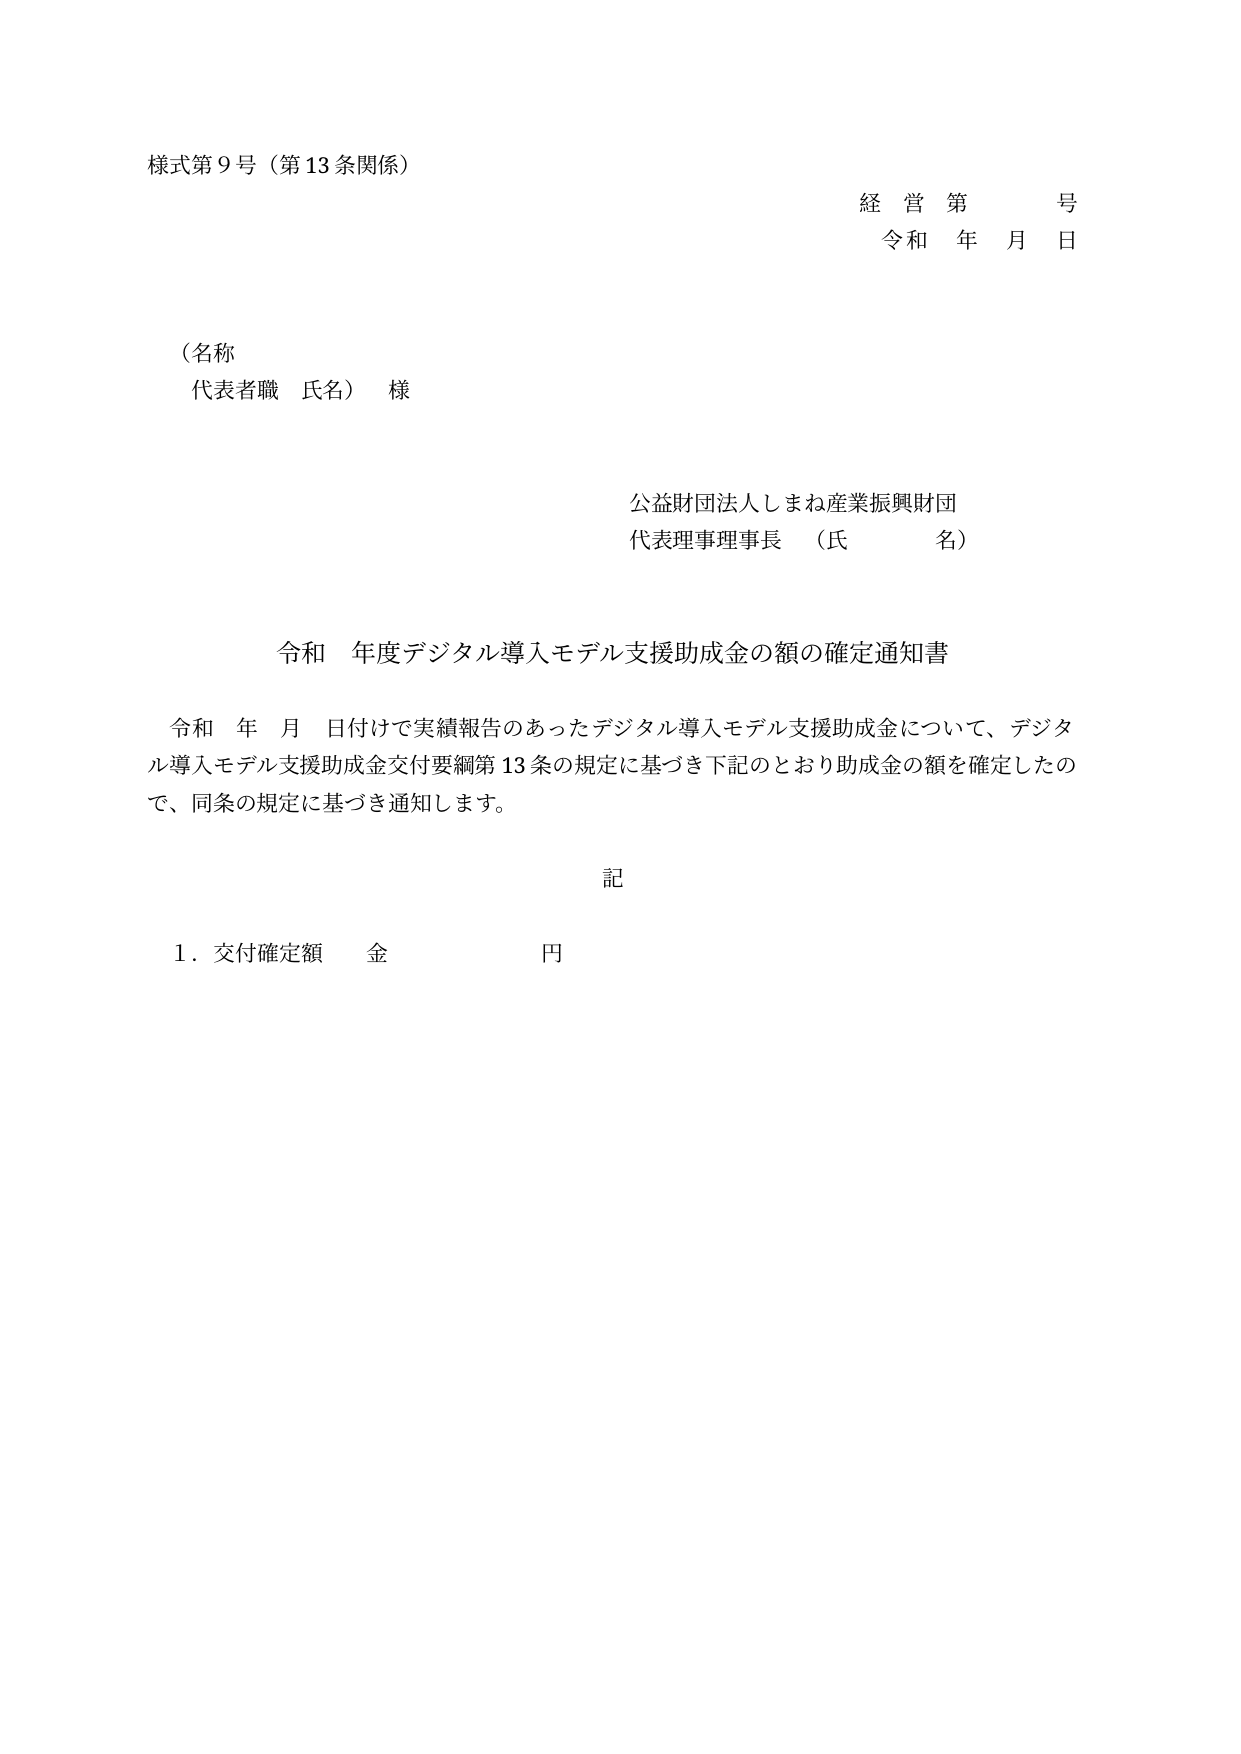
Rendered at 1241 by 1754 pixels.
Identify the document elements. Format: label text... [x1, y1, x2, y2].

text 経 営 第 号 [148, 183, 1078, 221]
text 令和 年 月 日付けで実績報告のあったデジタル導入モデル支援助成金について、デジタル導入モデル支援助成金交付要綱第13条の規定に基づき下記のとおり助成金の額を確定したので、同条の規定に基づき通知します。 [148, 708, 1078, 821]
text 公益財団法人しまね産業振興財団 [148, 483, 1078, 521]
text 令和 年 月 日 [148, 221, 1078, 258]
text 様式第９号（第13条関係） [148, 146, 1078, 183]
text 令和 年度デジタル導入モデル支援助成金の額の確定通知書 [148, 633, 1078, 671]
text 代表者職 氏名） 様 [148, 371, 1078, 408]
text 記 [148, 858, 1078, 896]
text （名称 [148, 333, 1078, 371]
text 代表理事理事長 （氏 名） [148, 521, 1078, 558]
text １．交付確定額 金 円 [148, 933, 1078, 971]
